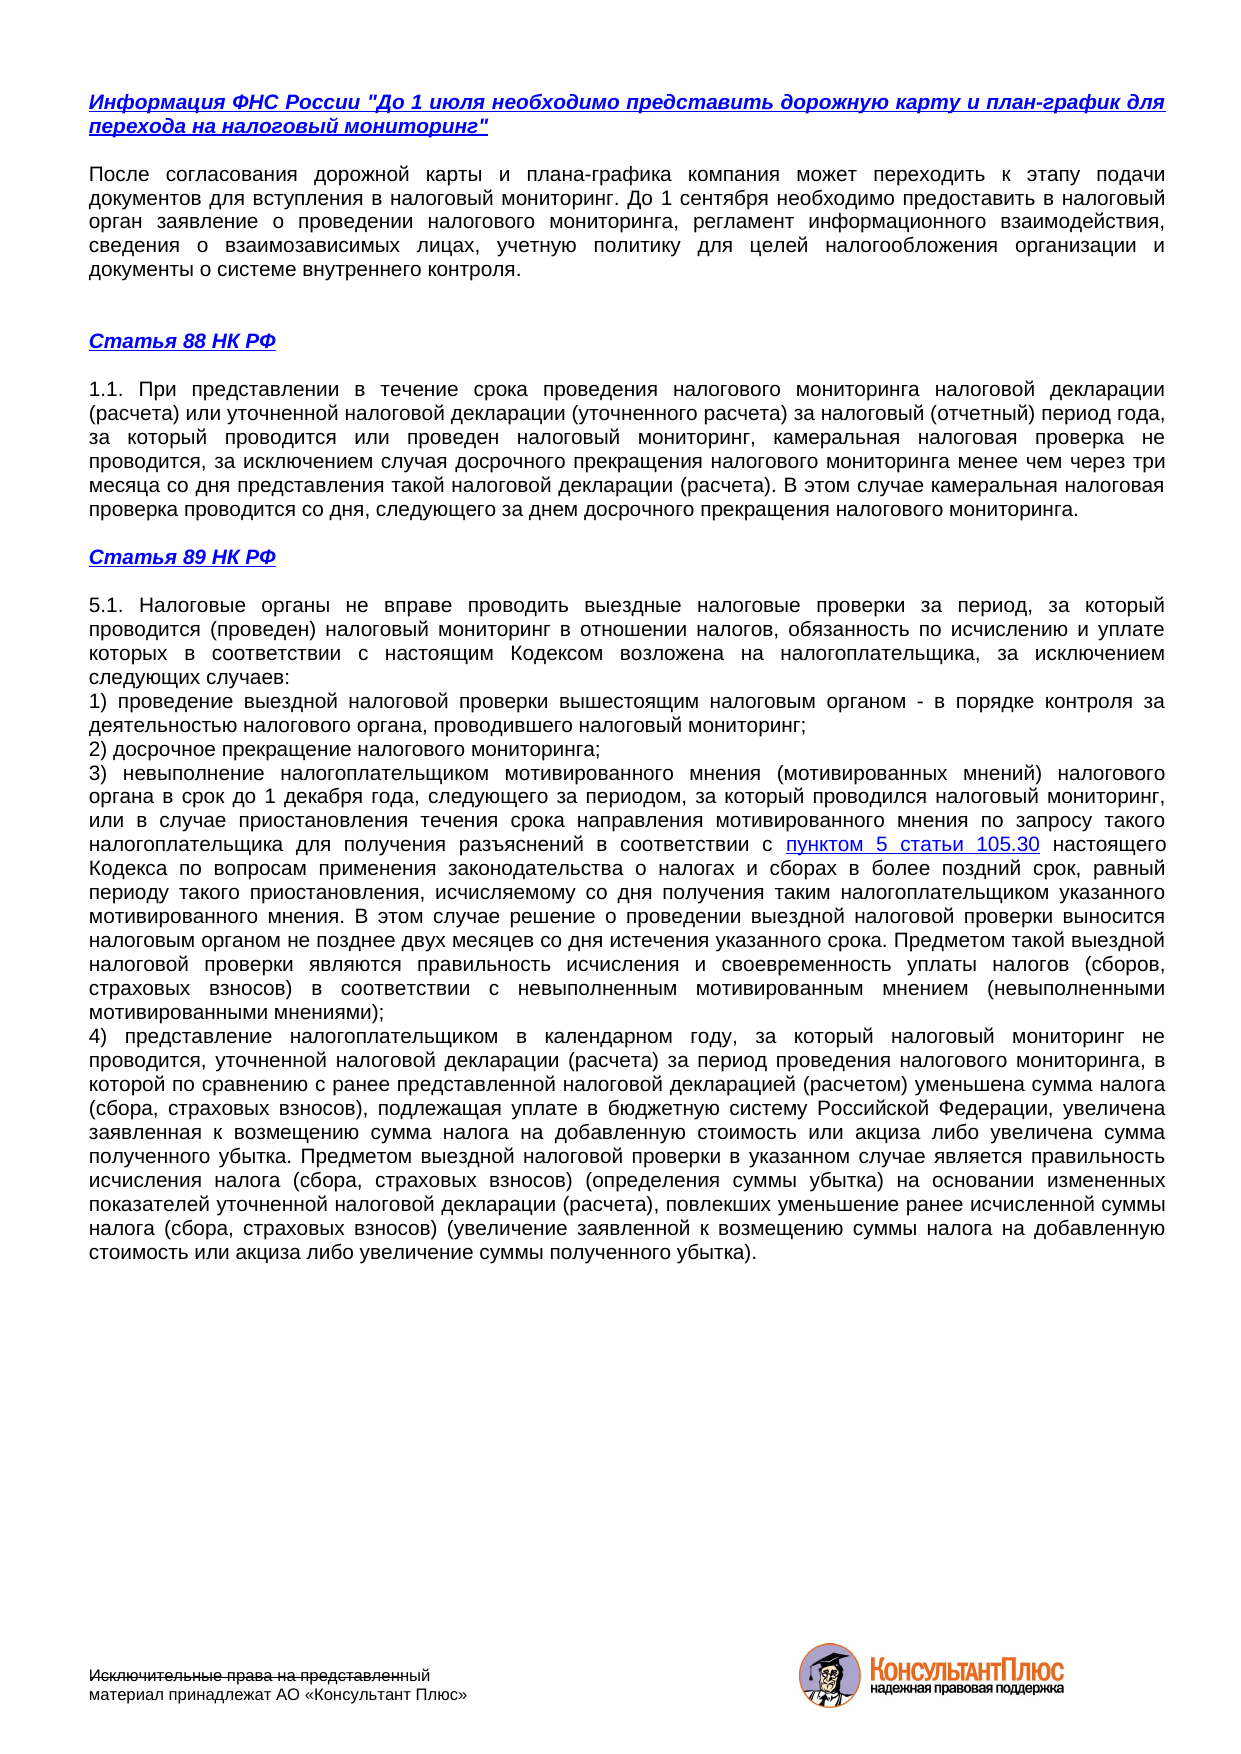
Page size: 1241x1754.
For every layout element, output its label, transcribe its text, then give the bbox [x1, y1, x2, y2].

text Информация ФНС России "До 1 июля необходимо представить дорожную карту и план-график для перехода на налоговый мониторинг" [89, 89, 1167, 137]
picture [799, 1643, 1064, 1708]
text 3) невыполнение налогоплательщиком мотивированного мнения (мотивированных мнений) налогового органа в срок до 1 декабря года, следующего за периодом, за который проводился налоговый мониторинг, или в случае приостановления течения срока направления мотивированного мнения по запросу такого налогоплательщика для получения разъяснений в соответствии с пунктом 5 статьи 105.30 настоящего Кодекса по вопросам применения законодательства о налогах и сборах в более поздний срок, равный периоду такого приостановления, исчисляемому со дня получения таким налогоплательщиком указанного мотивированного мнения. В этом случае решение о проведении выездной налоговой проверки выносится налоговым органом не позднее двух месяцев со дня истечения указанного срока. Предметом такой выездной налоговой проверки являются правильность исчисления и своевременность уплаты налогов (сборов, страховых взносов) в соответствии с невыполненным мотивированным мнением (невыполненными мотивированными мнениями); [89, 760, 1167, 1024]
text 1.1. При представлении в течение срока проведения налогового мониторинга налоговой декларации (расчета) или уточненной налоговой декларации (уточненного расчета) за налоговый (отчетный) период года, за который проводится или проведен налоговый мониторинг, камеральная налоговая проверка не проводится, за исключением случая досрочного прекращения налогового мониторинга менее чем через три месяца со дня представления такой налоговой декларации (расчета). В этом случае камеральная налоговая проверка проводится со дня, следующего за днем досрочного прекращения налогового мониторинга. [89, 377, 1167, 521]
text 4) представление налогоплательщиком в календарном году, за который налоговый мониторинг не проводится, уточненной налоговой декларации (расчета) за период проведения налогового мониторинга, в которой по сравнению с ранее представленной налоговой декларацией (расчетом) уменьшена сумма налога (сбора, страховых взносов), подлежащая уплате в бюджетную систему Российской Федерации, увеличена заявленная к возмещению сумма налога на добавленную стоимость или акциза либо увеличена сумма полученного убытка. Предметом выездной налоговой проверки в указанном случае является правильность исчисления налога (сбора, страховых взносов) (определения суммы убытка) на основании измененных показателей уточненной налоговой декларации (расчета), повлекших уменьшение ранее исчисленной суммы налога (сбора, страховых взносов) (увеличение заявленной к возмещению суммы налога на добавленную стоимость или акциза либо увеличение суммы полученного убытка). [89, 1024, 1167, 1263]
text Статья 89 НК РФ [89, 545, 1167, 569]
text 5.1. Налоговые органы не вправе проводить выездные налоговые проверки за период, за который проводится (проведен) налоговый мониторинг в отношении налогов, обязанность по исчислению и уплате которых в соответствии с настоящим Кодексом возложена на налогоплательщика, за исключением следующих случаев: [89, 593, 1167, 688]
text 2) досрочное прекращение налогового мониторинга; [89, 736, 1167, 760]
text После согласования дорожной карты и плана-графика компания может переходить к этапу подачи документов для вступления в налоговый мониторинг. До 1 сентября необходимо предоставить в налоговый орган заявление о проведении налогового мониторинга, регламент информационного взаимодействия, сведения о взаимозависимых лицах, учетную политику для целей налогообложения организации и документы о системе внутреннего контроля. [89, 161, 1167, 281]
text Статья 88 НК РФ [89, 329, 1167, 353]
text 1) проведение выездной налоговой проверки вышестоящим налоговым органом - в порядке контроля за деятельностью налогового органа, проводившего налоговый мониторинг; [89, 688, 1167, 736]
